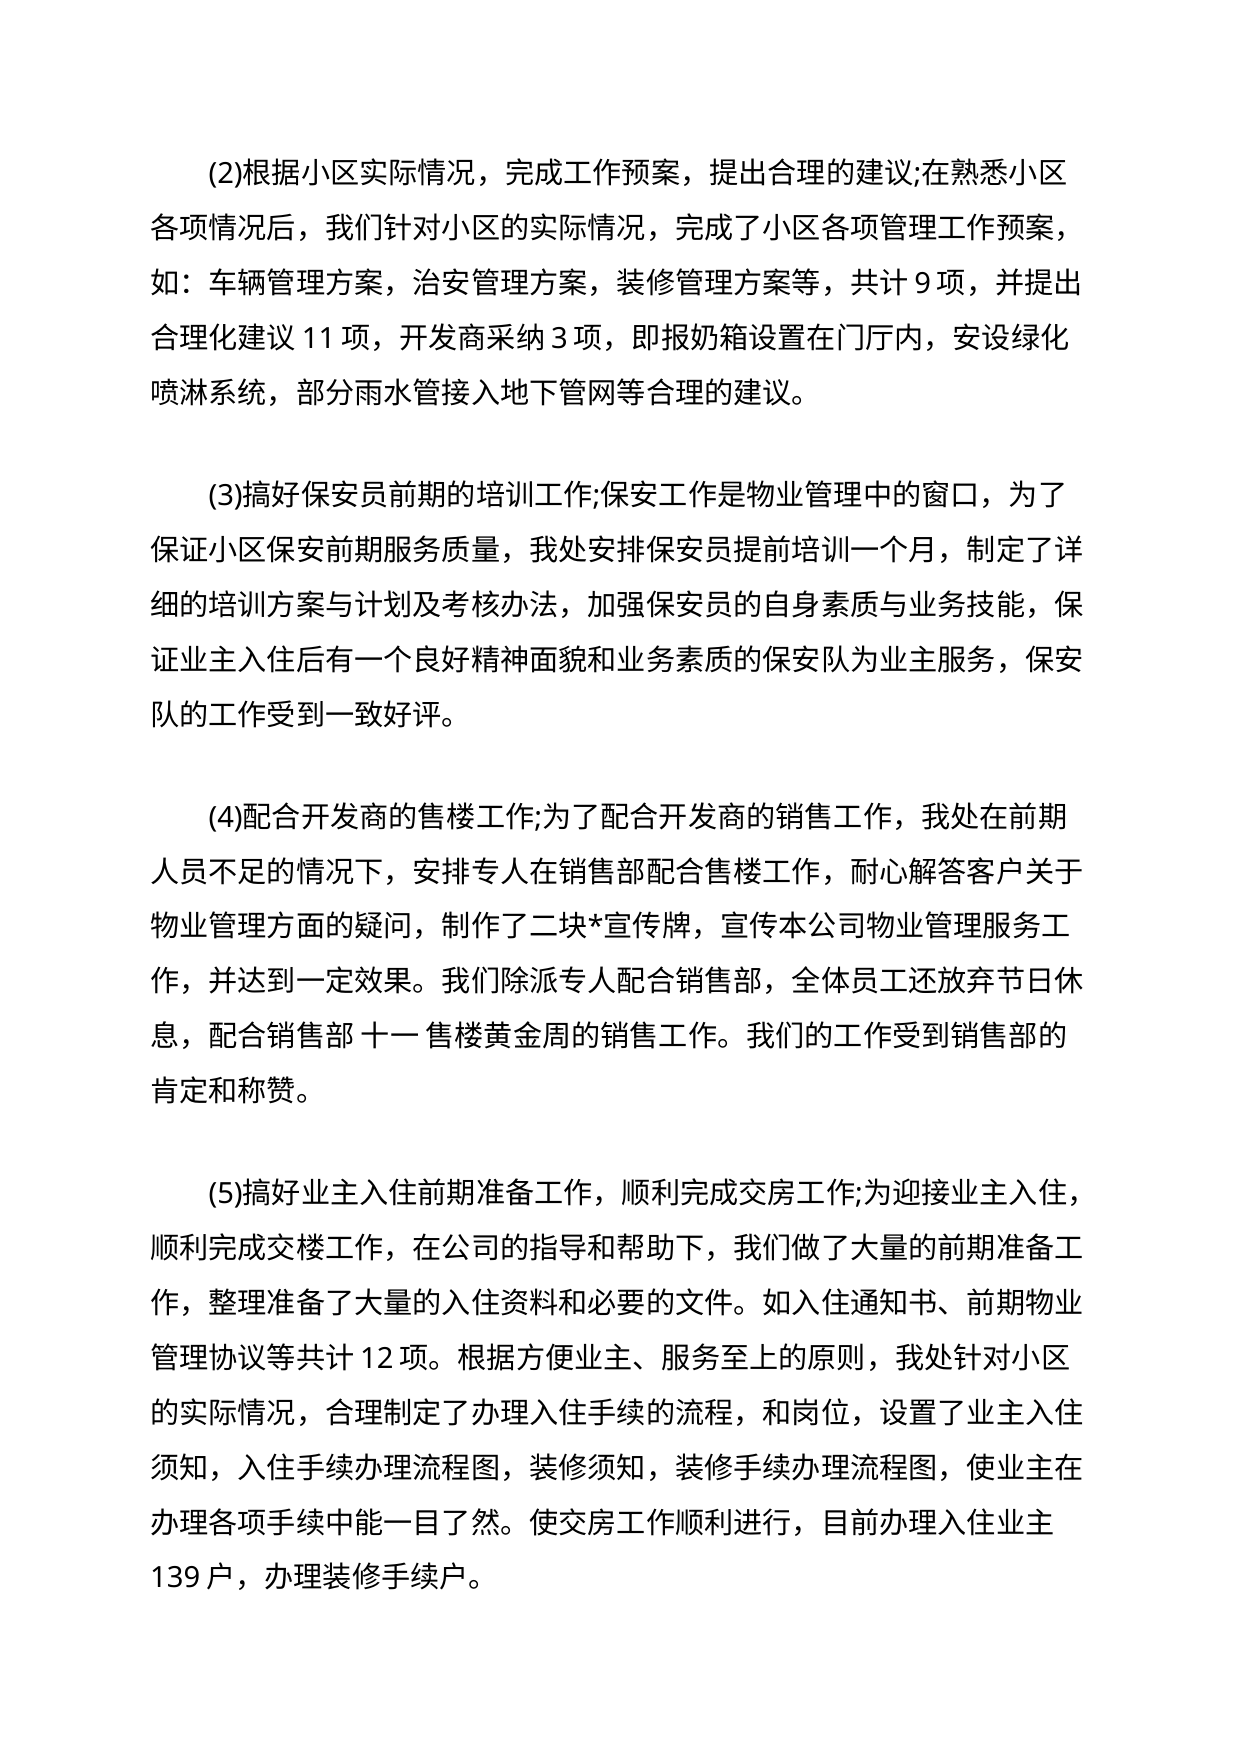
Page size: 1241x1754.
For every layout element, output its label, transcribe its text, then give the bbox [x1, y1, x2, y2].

text (2)根据小区实际情况，完成工作预案，提出合理的建议;在熟悉小区各项情况后，我们针对小区的实际情况，完成了小区各项管理工作预案，如：车辆管理方案，治安管理方案，装修管理方案等，共计9项，并提出合理化建议11项，开发商采纳3项，即报奶箱设置在门厅内，安设绿化喷淋系统，部分雨水管接入地下管网等合理的建议。 [150, 150, 1090, 412]
text (3)搞好保安员前期的培训工作;保安工作是物业管理中的窗口，为了保证小区保安前期服务质量，我处安排保安员提前培训一个月，制定了详细的培训方案与计划及考核办法，加强保安员的自身素质与业务技能，保证业主入住后有一个良好精神面貌和业务素质的保安队为业主服务，保安队的工作受到一致好评。 [150, 472, 1090, 734]
text (5)搞好业主入住前期准备工作，顺利完成交房工作;为迎接业主入住，顺利完成交楼工作，在公司的指导和帮助下，我们做了大量的前期准备工作，整理准备了大量的入住资料和必要的文件。如入住通知书、前期物业管理协议等共计12项。根据方便业主、服务至上的原则，我处针对小区的实际情况，合理制定了办理入住手续的流程，和岗位，设置了业主入住须知，入住手续办理流程图，装修须知，装修手续办理流程图，使业主在办理各项手续中能一目了然。使交房工作顺利进行，目前办理入住业主139户，办理装修手续户。 [150, 1169, 1090, 1596]
text (4)配合开发商的售楼工作;为了配合开发商的销售工作，我处在前期人员不足的情况下，安排专人在销售部配合售楼工作，耐心解答客户关于物业管理方面的疑问，制作了二块*宣传牌，宣传本公司物业管理服务工作，并达到一定效果。我们除派专人配合销售部，全体员工还放弃节日休息，配合销售部 十一 售楼黄金周的销售工作。我们的工作受到销售部的肯定和称赞。 [150, 793, 1090, 1110]
